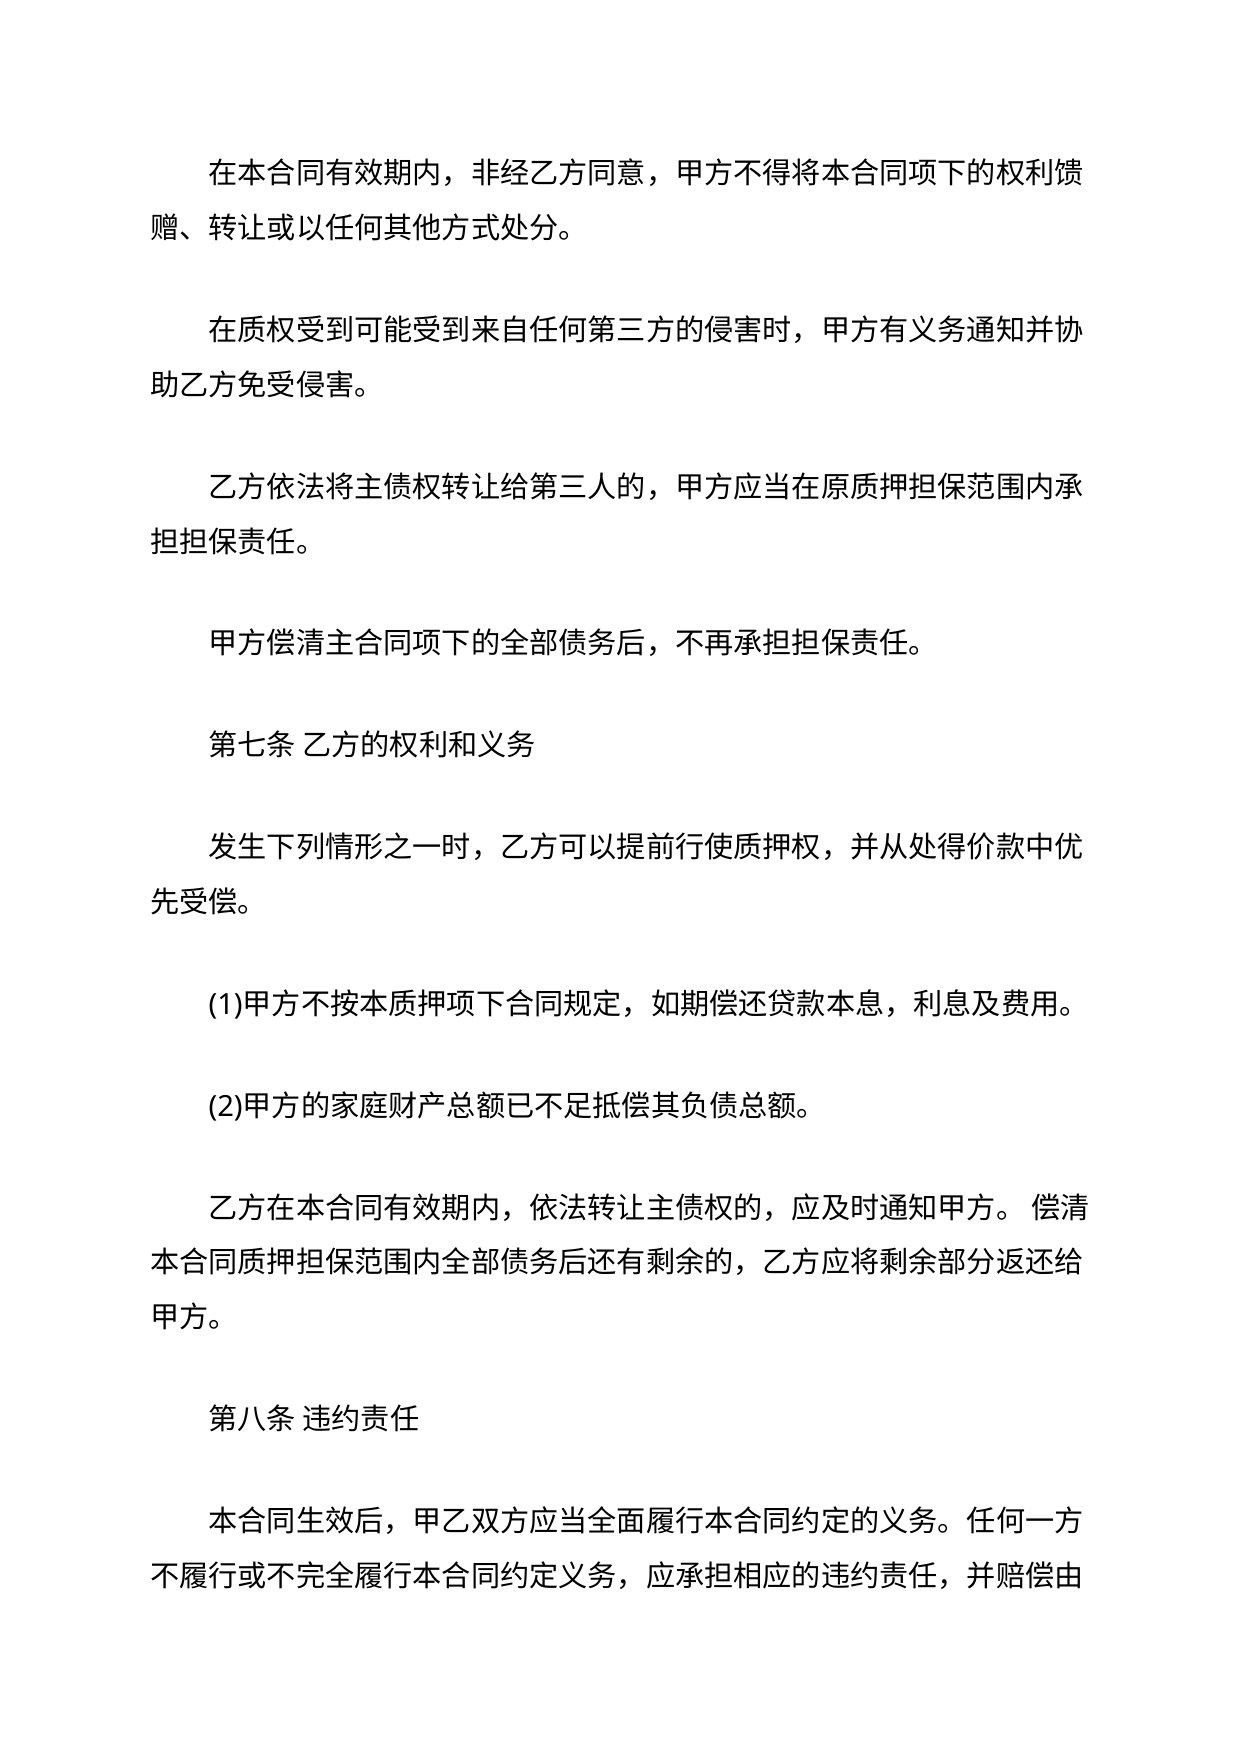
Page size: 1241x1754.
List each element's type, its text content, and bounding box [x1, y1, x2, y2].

text (1)甲方不按本质押项下合同规定，如期偿还贷款本息，利息及费用。 [150, 980, 1090, 1023]
text 在本合同有效期内，非经乙方同意，甲方不得将本合同项下的权利馈赠、转让或以任何其他方式处分。 [150, 150, 1090, 247]
text 乙方依法将主债权转让给第三人的，甲方应当在原质押担保范围内承担担保责任。 [150, 463, 1090, 561]
text 第八条 违约责任 [150, 1396, 1090, 1438]
text 甲方偿清主合同项下的全部债务后，不再承担担保责任。 [150, 620, 1090, 662]
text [150, 1497, 1090, 1595]
text 在质权受到可能受到来自任何第三方的侵害时，甲方有义务通知并协助乙方免受侵害。 [150, 307, 1090, 404]
text 第七条 乙方的权利和义务 [150, 722, 1090, 764]
text 发生下列情形之一时，乙方可以提前行使质押权，并从处得价款中优先受偿。 [150, 823, 1090, 921]
text 乙方在本合同有效期内，依法转让主债权的，应及时通知甲方。 偿清本合同质押担保范围内全部债务后还有剩余的，乙方应将剩余部分返还给甲方。 [150, 1184, 1090, 1336]
text (2)甲方的家庭财产总额已不足抵偿其负债总额。 [150, 1082, 1090, 1124]
